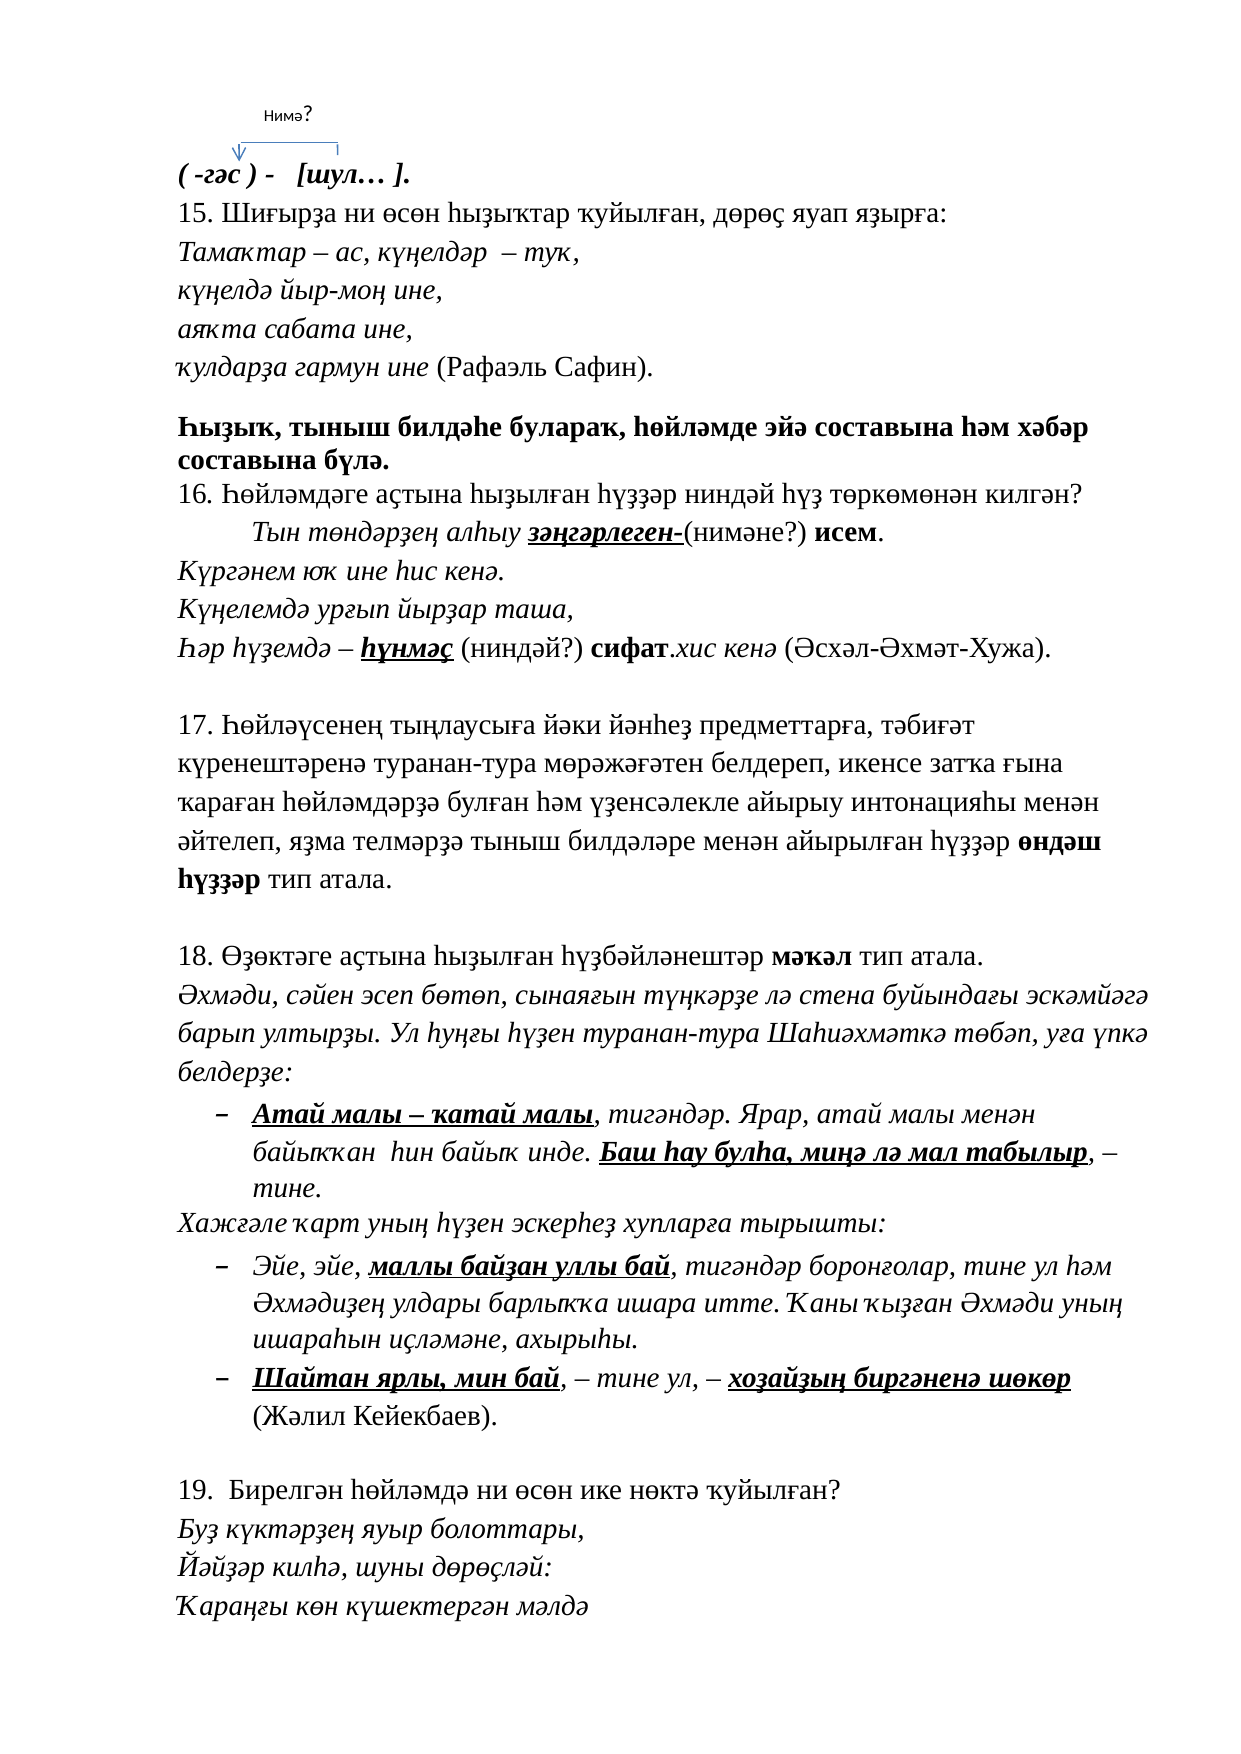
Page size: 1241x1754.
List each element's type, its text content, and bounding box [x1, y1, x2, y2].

text Һәр һүҙемдә – һүнмәҫ (ниндәй?) сифат.хис кенә (Әсхәл-Әхмәт-Хужа). [177, 630, 1152, 663]
text 19. Бирелгән һөйләмдә ни өсөн ике нөктә ҡуйылған? [177, 1472, 1152, 1506]
list Шайтан ярлы, мин бай, – тине ул, – хоҙайҙың биргәненә шөкөр (Жәлил Кейекбаев). [215, 1356, 1152, 1432]
text 18. Өҙөктәге аҫтына һыҙылған һүҙбәйләнештәр мәҡәл тип атала. [177, 938, 1152, 972]
list Атай малы – ҡатай малы, тигәндәр. Ярар, атай малы менән байыҡҡан һин байыҡ инде. Баш һау булһа, миңә лә мал табылыр, – тине. [215, 1092, 1152, 1203]
text 16. Һөйләмдәге аҫтына һыҙылған һүҙҙәр ниндәй һүҙ төркөмөнән килгән? [177, 476, 1152, 509]
text ( -гәс ) - [шул… ]. [177, 157, 1152, 190]
text Тамаҡтар – ас, күңелдәр – туҡ, [177, 234, 1152, 267]
text Күргәнем юҡ ине һис кенә. [177, 553, 1152, 586]
text аяҡта сабата ине, [177, 311, 1152, 344]
text 15. Шиғырҙа ни өсөн һыҙыҡтар ҡуйылған, дөрөҫ яуап яҙырға: [177, 195, 1152, 229]
text Йәйҙәр килһә, шуны дөрөҫләй: [177, 1549, 1152, 1583]
text күңелдә йыр-моң ине, [177, 272, 1152, 306]
text ҡулдарҙа гармун ине (Рафаэль Сафин). [177, 349, 1152, 383]
text Хажғәле ҡарт уның һүҙен эскерһеҙ хупларға тырышты: [177, 1205, 1152, 1239]
text Күңелемдә урғып йырҙар таша, [177, 591, 1152, 625]
text Әхмәди, сәйен эсеп бөтөп, сынаяғын түңкәрҙе лә стена буйындағы эскәмйәгә барып ултырҙы. Ул һуңғы һүҙен туранан-тура Шаһиәхмәткә төбәп, уға үпкә белдерҙе: [177, 977, 1152, 1087]
text Һыҙыҡ, тыныш билдәһе булараҡ, һөйләмде эйә составына һәм хәбәр составына бүлә. [177, 409, 1152, 476]
text Ҡараңғы көн күшектергән мәлдә [177, 1588, 1152, 1621]
text Буҙ күктәрҙең яуыр болоттары, [177, 1511, 1152, 1544]
text 17. Һөйләүсенең тыңлаусыға йәки йәнһеҙ предметтарға, тәбиғәт күренештәренә туранан-тура мөрәжәғәтен белдереп, икенсе затҡа ғына ҡараған һөйләмдәрҙә булған һәм үҙенсәлекле айырыу интонацияһы менән әйтелеп, яҙма телмәрҙә тыныш билдәләре менән айырылған һүҙҙәр өндәш һүҙҙәр тип атала. [177, 707, 1152, 895]
list Эйе, эйе, маллы байҙан уллы бай, тигәндәр боронғолар, тине ул һәм Әхмәдиҙең улдары барлыҡҡа ишара итте. Ҡаны ҡыҙған Әхмәди уның ишараһын иҫләмәне, ахырыһы. [215, 1244, 1152, 1354]
text Тын төндәрҙең алһыу зәңгәрлеген-(нимәне?) исем. [177, 514, 1152, 548]
